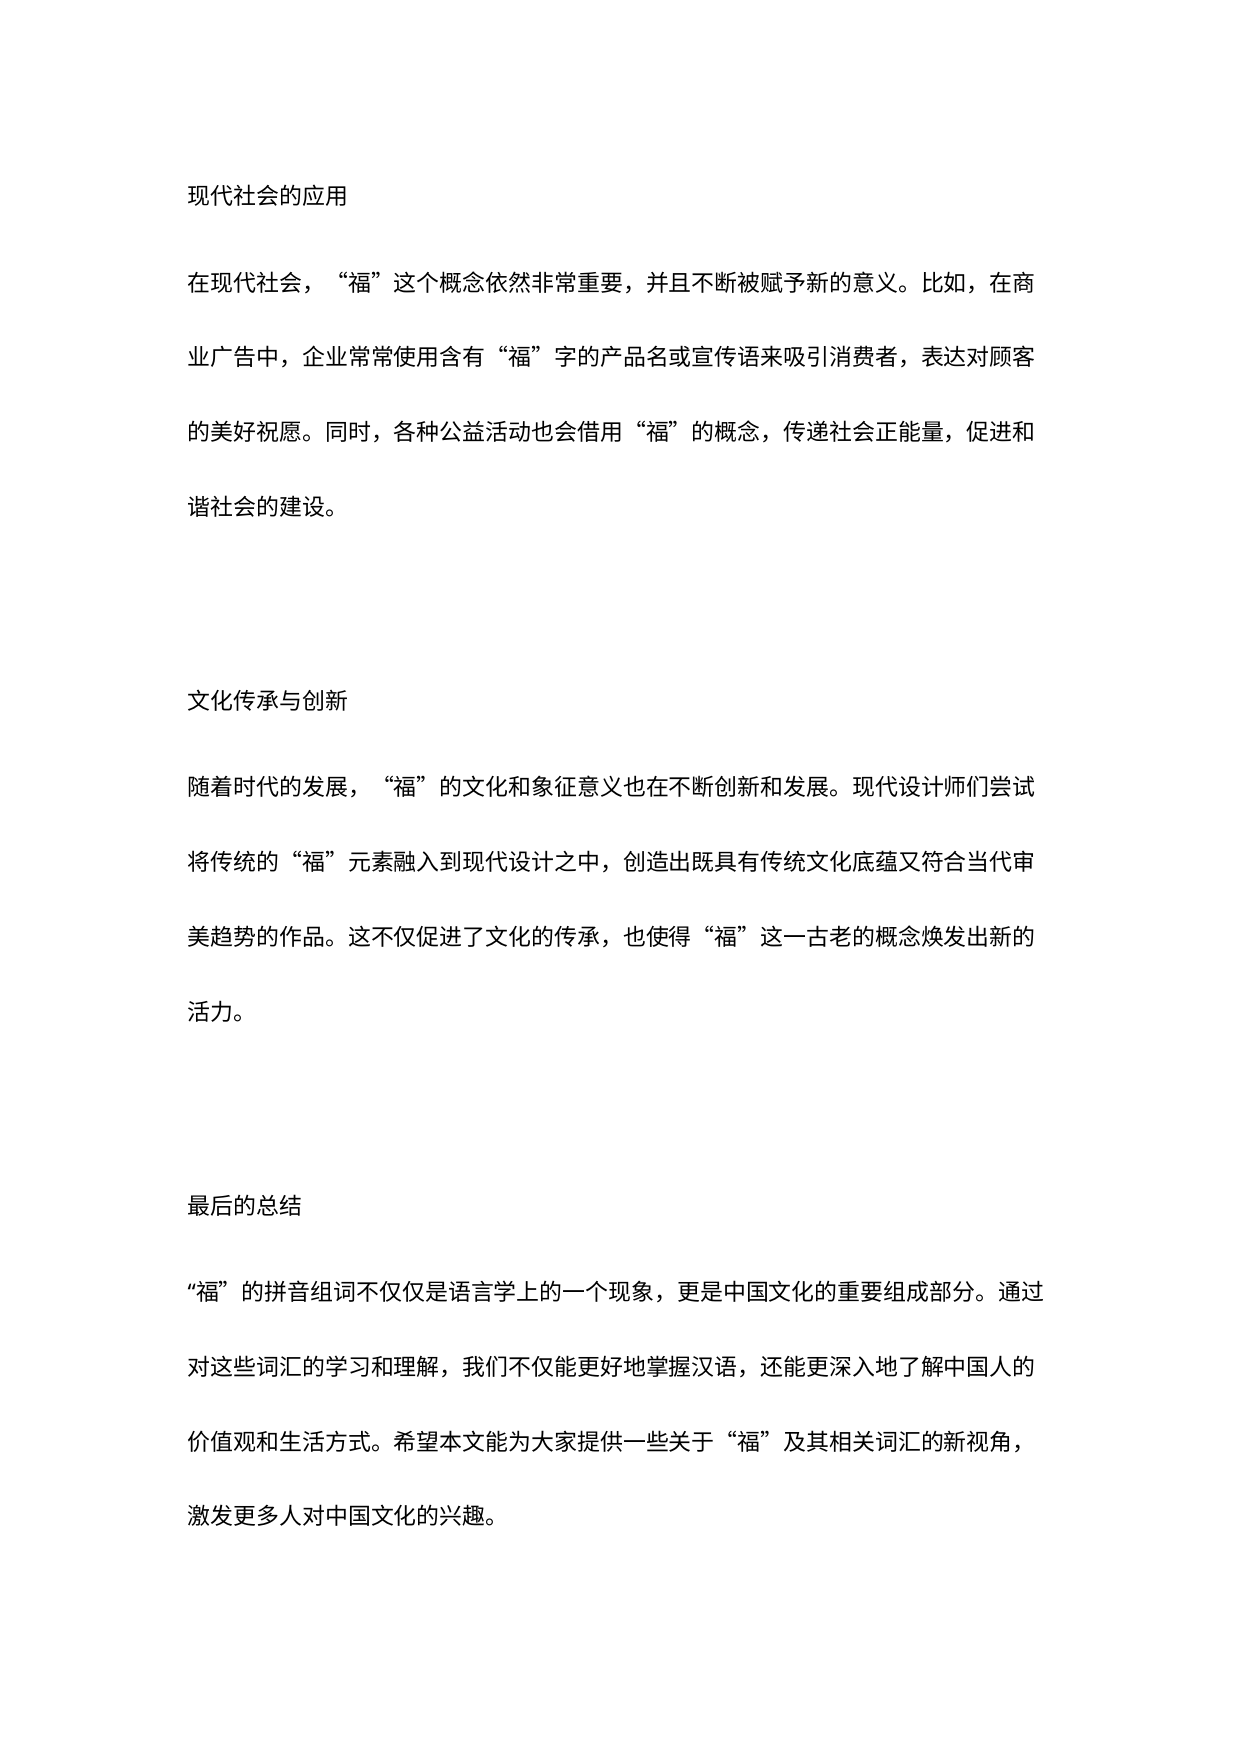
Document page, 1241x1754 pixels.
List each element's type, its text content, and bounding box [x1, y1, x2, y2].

text 在现代社会，“福”这个概念依然非常重要，并且不断被赋予新的意义。比如，在商业广告中，企业常常使用含有“福”字的产品名或宣传语来吸引消费者，表达对顾客的美好祝愿。同时，各种公益活动也会借用“福”的概念，传递社会正能量，促进和谐社会的建设。 [187, 248, 1053, 538]
text 最后的总结 [187, 1172, 1053, 1237]
text 随着时代的发展，“福”的文化和象征意义也在不断创新和发展。现代设计师们尝试将传统的“福”元素融入到现代设计之中，创造出既具有传统文化底蕴又符合当代审美趋势的作品。这不仅促进了文化的传承，也使得“福”这一古老的概念焕发出新的活力。 [187, 753, 1053, 1042]
text 文化传承与创新 [187, 667, 1053, 732]
text “福”的拼音组词不仅仅是语言学上的一个现象，更是中国文化的重要组成部分。通过对这些词汇的学习和理解，我们不仅能更好地掌握汉语，还能更深入地了解中国人的价值观和生活方式。希望本文能为大家提供一些关于“福”及其相关词汇的新视角，激发更多人对中国文化的兴趣。 [187, 1258, 1053, 1547]
text 现代社会的应用 [187, 162, 1053, 227]
